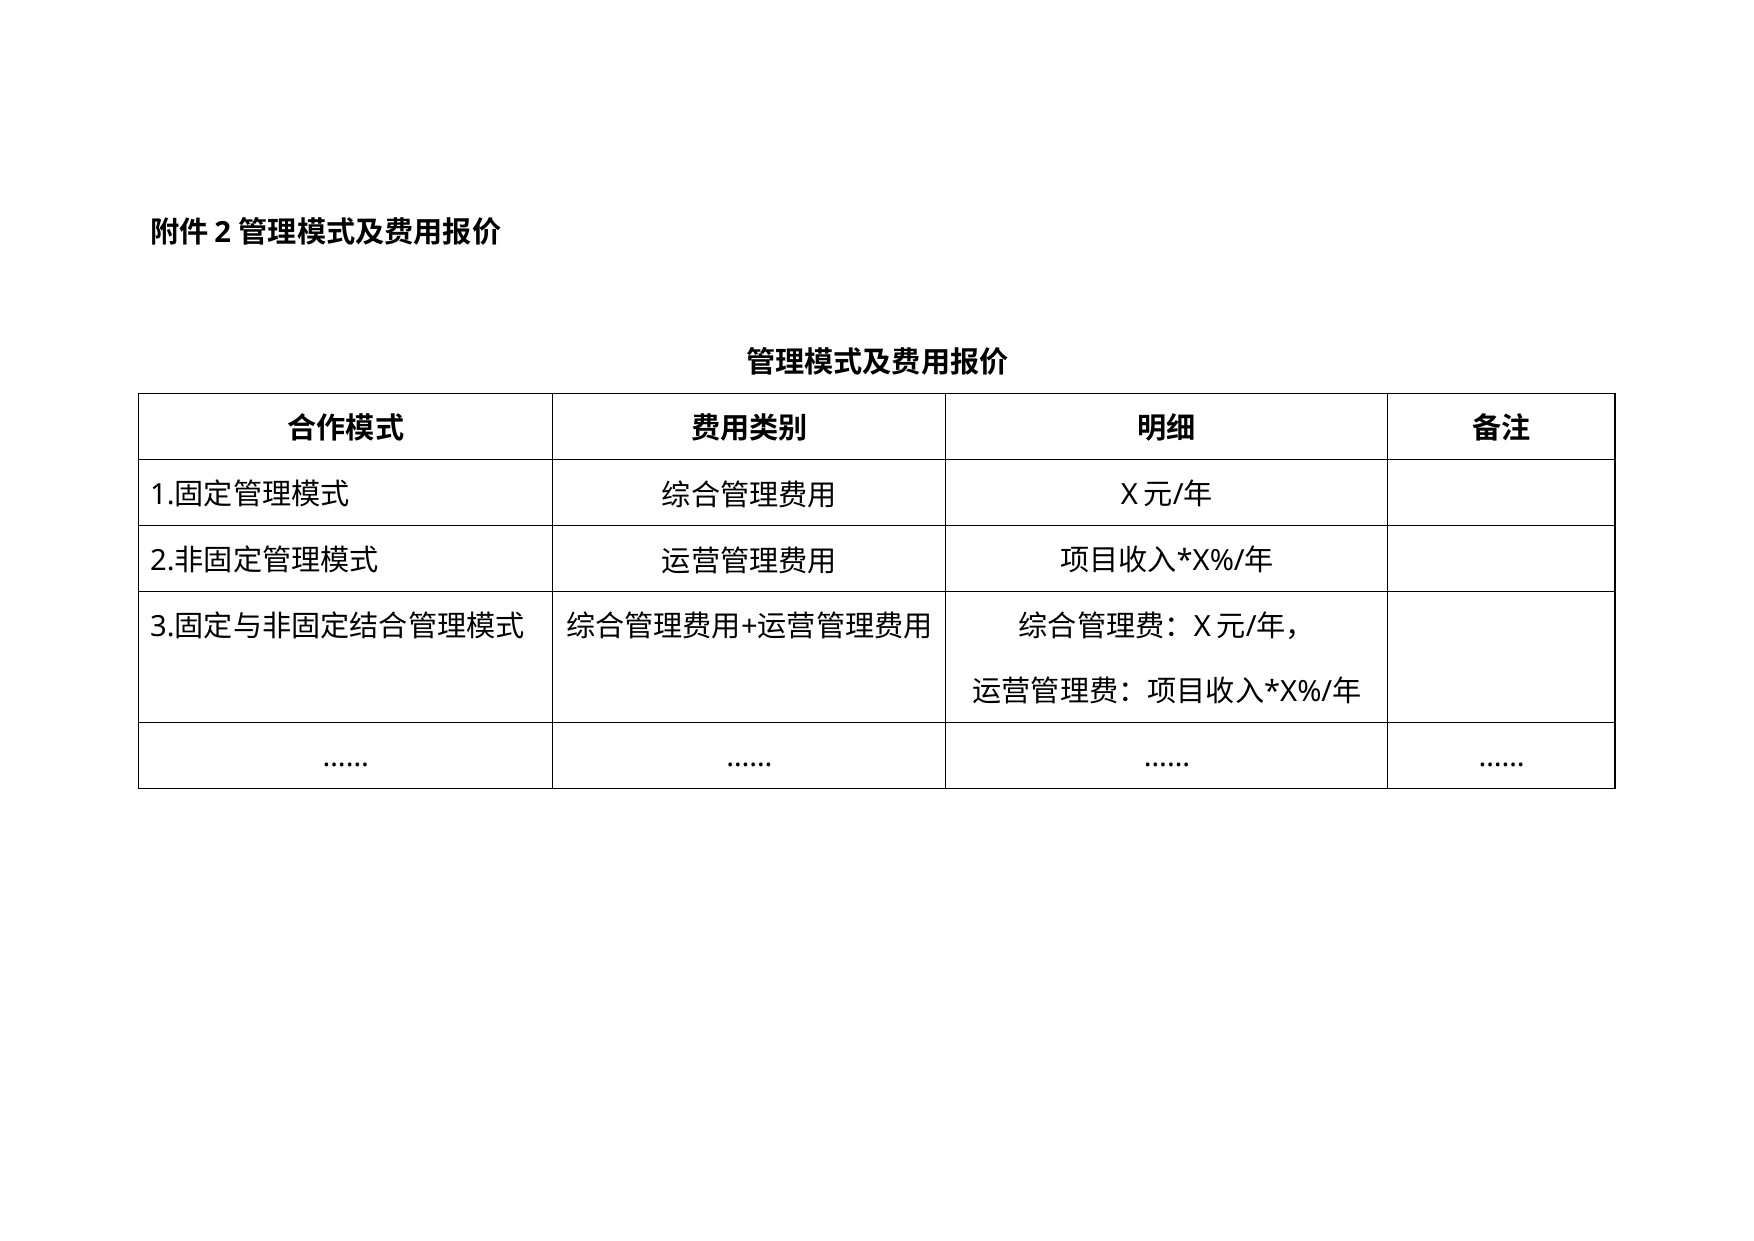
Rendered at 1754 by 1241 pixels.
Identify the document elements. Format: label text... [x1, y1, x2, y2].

table_cell 运营管理费用 [553, 526, 945, 591]
table_cell [1388, 526, 1614, 591]
table_header 费用类别 [553, 394, 945, 459]
table_cell …… [139, 723, 552, 788]
table_header 明细 [946, 394, 1387, 459]
table_cell X元/年 [946, 460, 1387, 525]
text 管理模式及费用报价 [150, 328, 1604, 393]
table_cell …… [1388, 723, 1614, 788]
table_cell …… [946, 723, 1387, 788]
table_cell 综合管理费用 [553, 460, 945, 525]
table_cell 综合管理费用+运营管理费用 [553, 592, 945, 722]
table_cell [1388, 460, 1614, 525]
table_header 备注 [1388, 394, 1614, 459]
table_cell 项目收入*X%/年 [946, 526, 1387, 591]
table_header 合作模式 [139, 394, 552, 459]
table_cell 3.固定与非固定结合管理模式 [139, 592, 552, 722]
table_cell 2.非固定管理模式 [139, 526, 552, 591]
table_cell …… [553, 723, 945, 788]
text 附件2 管理模式及费用报价 [150, 198, 1604, 263]
table_cell 综合管理费：X元/年， 运营管理费：项目收入*X%/年 [946, 592, 1387, 722]
table_cell [1388, 592, 1614, 722]
table_cell 1.固定管理模式 [139, 460, 552, 525]
